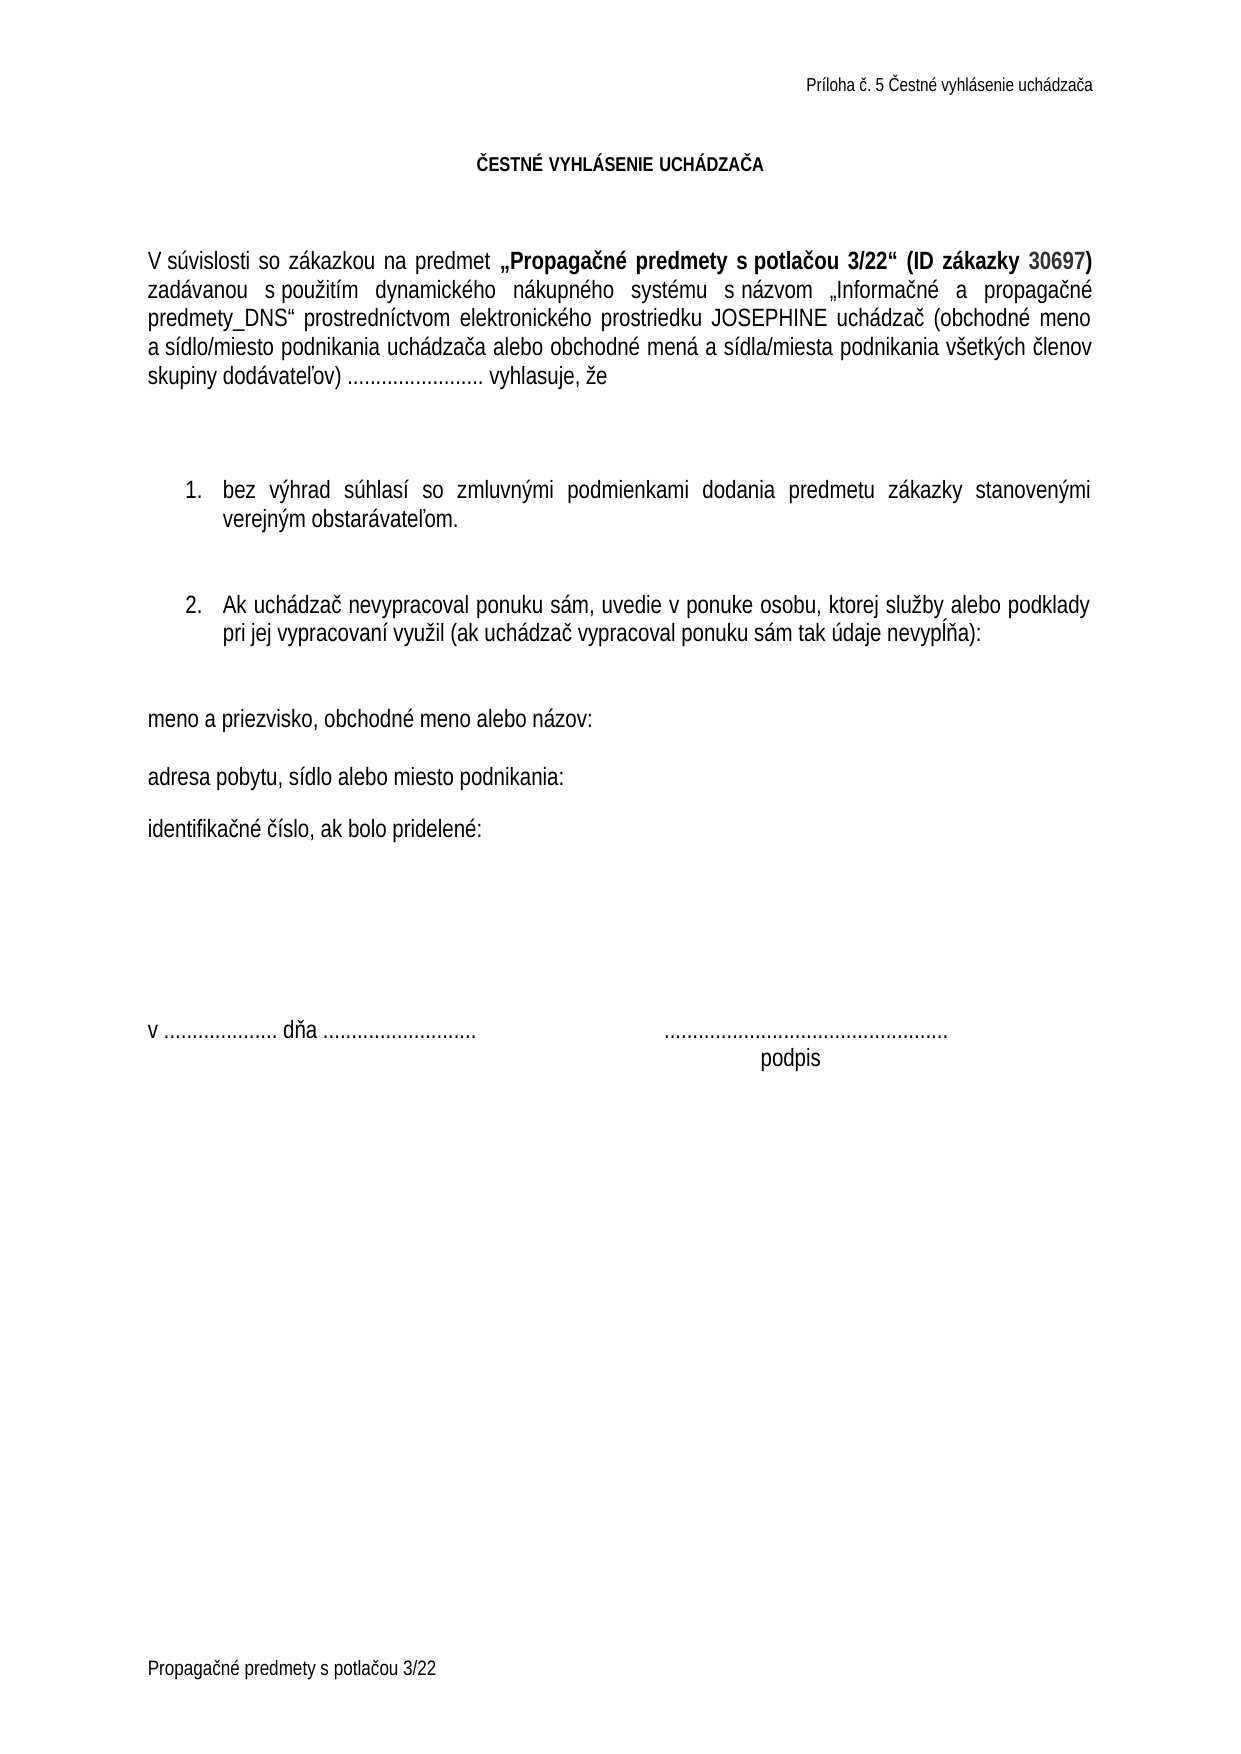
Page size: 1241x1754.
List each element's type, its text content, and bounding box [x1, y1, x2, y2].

text V súvislosti so zákazkou na predmet „Propagačné predmety s potlačou 3/22“ (ID zákazky 30697) zadávanou s použitím dynamického nákupného systému s názvom „Informačné a propagačné predmety_DNS“ prostredníctvom elektronického prostriedku JOSEPHINE uchádzač (obchodné meno a sídlo/miesto podnikania uchádzača alebo obchodné mená a sídla/miesta podnikania všetkých členov skupiny dodávateľov) ........................ vyhlasuje, že [148, 246, 1093, 389]
list Ak uchádzač nevypracoval ponuku sám, uvedie v ponuke osobu, ktorej služby alebo podklady pri jej vypracovaní využil (ak uchádzač vypracoval ponuku sám tak údaje nevypĺňa): [185, 590, 1093, 647]
text v .................... dňa ........................... .................................................. [148, 1015, 1093, 1043]
text podpis [148, 1043, 1093, 1072]
subtitle čestné vyhlásenie uchádzača [148, 148, 1093, 176]
text adresa pobytu, sídlo alebo miesto podnikania: [148, 762, 1093, 790]
text identifikačné číslo, ak bolo pridelené: [148, 814, 1093, 843]
list bez výhrad súhlasí so zmluvnými podmienkami dodania predmetu zákazky stanovenými verejným obstarávateľom. [185, 475, 1093, 532]
text meno a priezvisko, obchodné meno alebo názov: [148, 704, 1093, 733]
